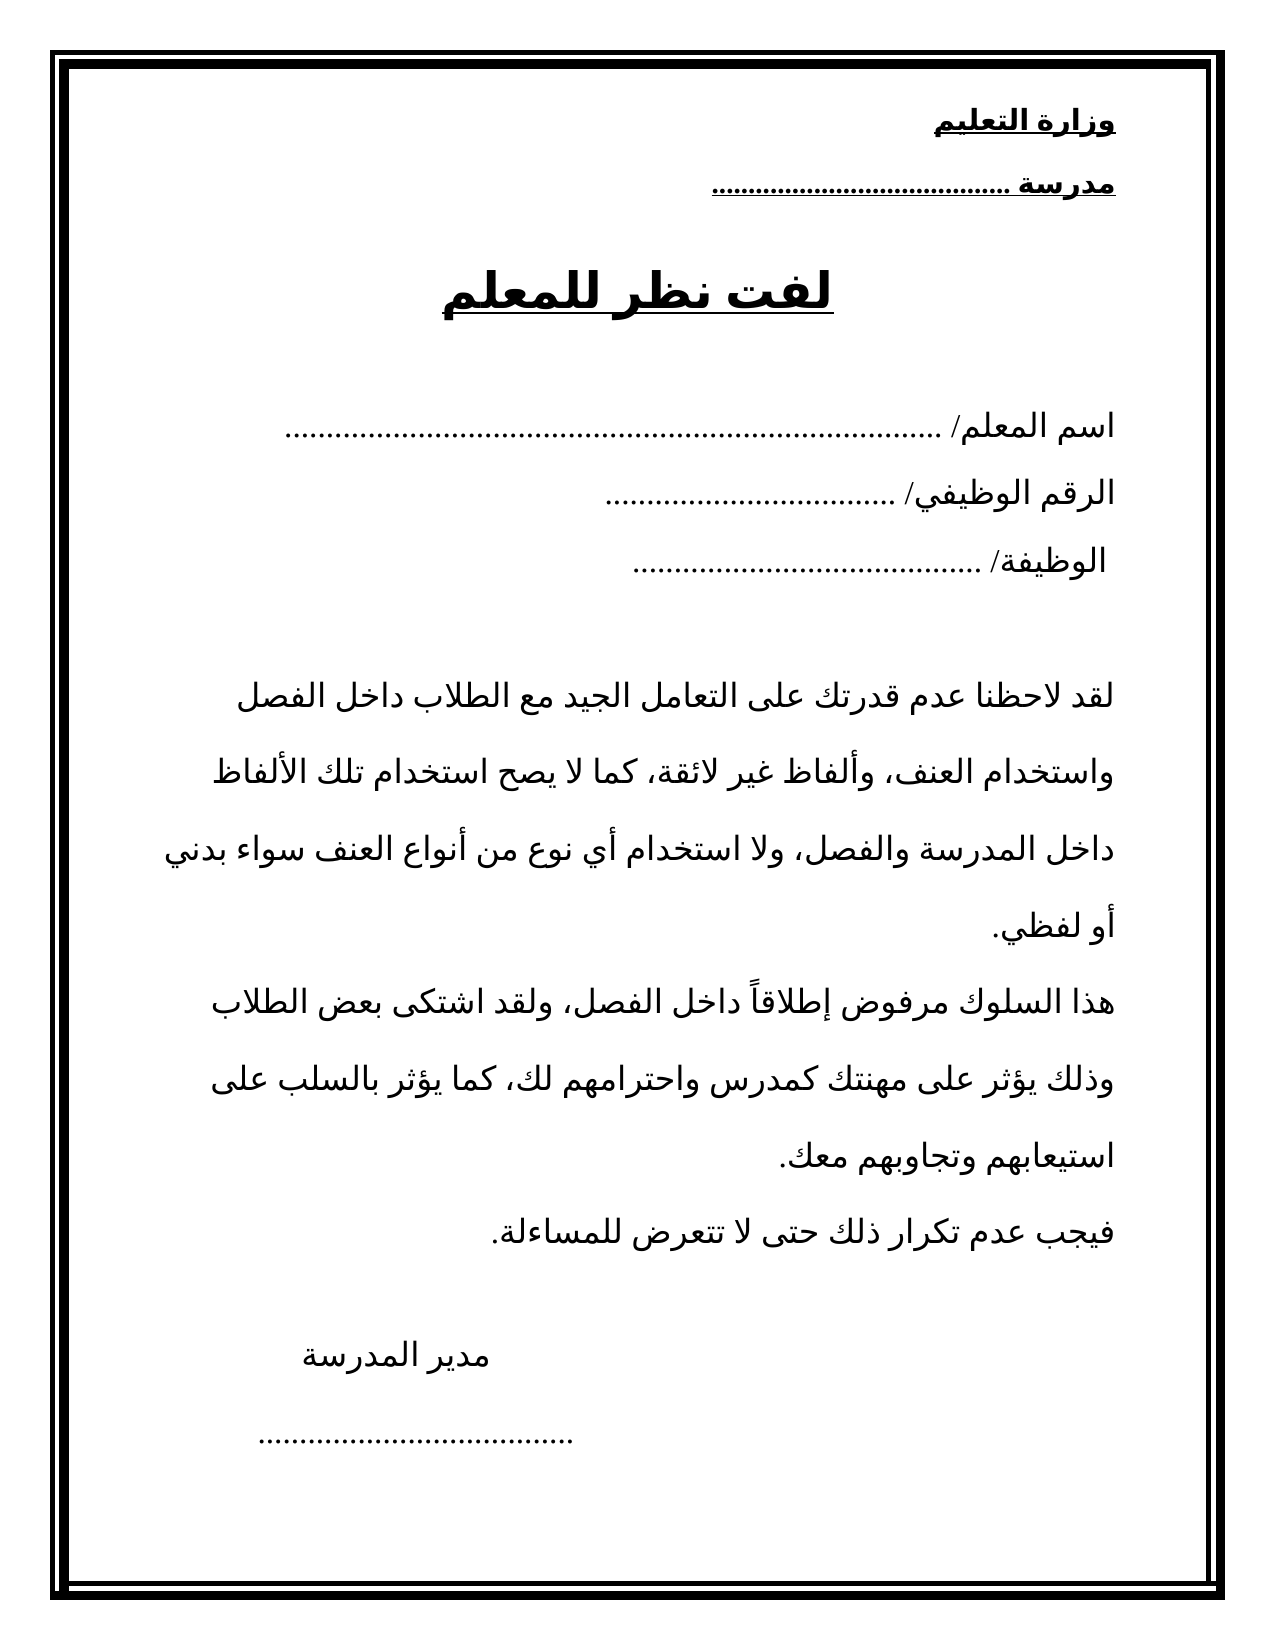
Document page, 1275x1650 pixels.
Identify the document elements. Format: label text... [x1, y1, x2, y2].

text لقد لاحظنا عدم قدرتك على التعامل الجيد مع الطلاب داخل الفصل واستخدام العنف، وألفاظ غير لائقة، كما لا يصح استخدام تلك الألفاظ داخل المدرسة والفصل، ولا استخدام أي نوع من أنواع العنف سواء بدني أو لفظي. [159, 676, 1116, 944]
text الوظيفة/ .......................................... [159, 541, 1116, 579]
text الرقم الوظيفي/ ................................... [159, 474, 1116, 512]
text اسم المعلم/ ............................................................................... [159, 406, 1116, 444]
text فيجب عدم تكرار ذلك حتى لا تتعرض للمساءلة. [159, 1213, 1116, 1307]
text وزارة التعليم [159, 103, 1116, 137]
text لفت نظر للمعلم [159, 262, 1116, 319]
text مدير المدرسة [159, 1335, 1116, 1373]
text هذا السلوك مرفوض إطلاقاً داخل الفصل، ولقد اشتكى بعض الطلاب وذلك يؤثر على مهنتك كمدرس واحترامهم لك، كما يؤثر بالسلب على استيعابهم وتجاوبهم معك. [159, 983, 1116, 1174]
text مدرسة ......................................... [159, 166, 1116, 199]
text ...................................... [159, 1412, 1116, 1450]
